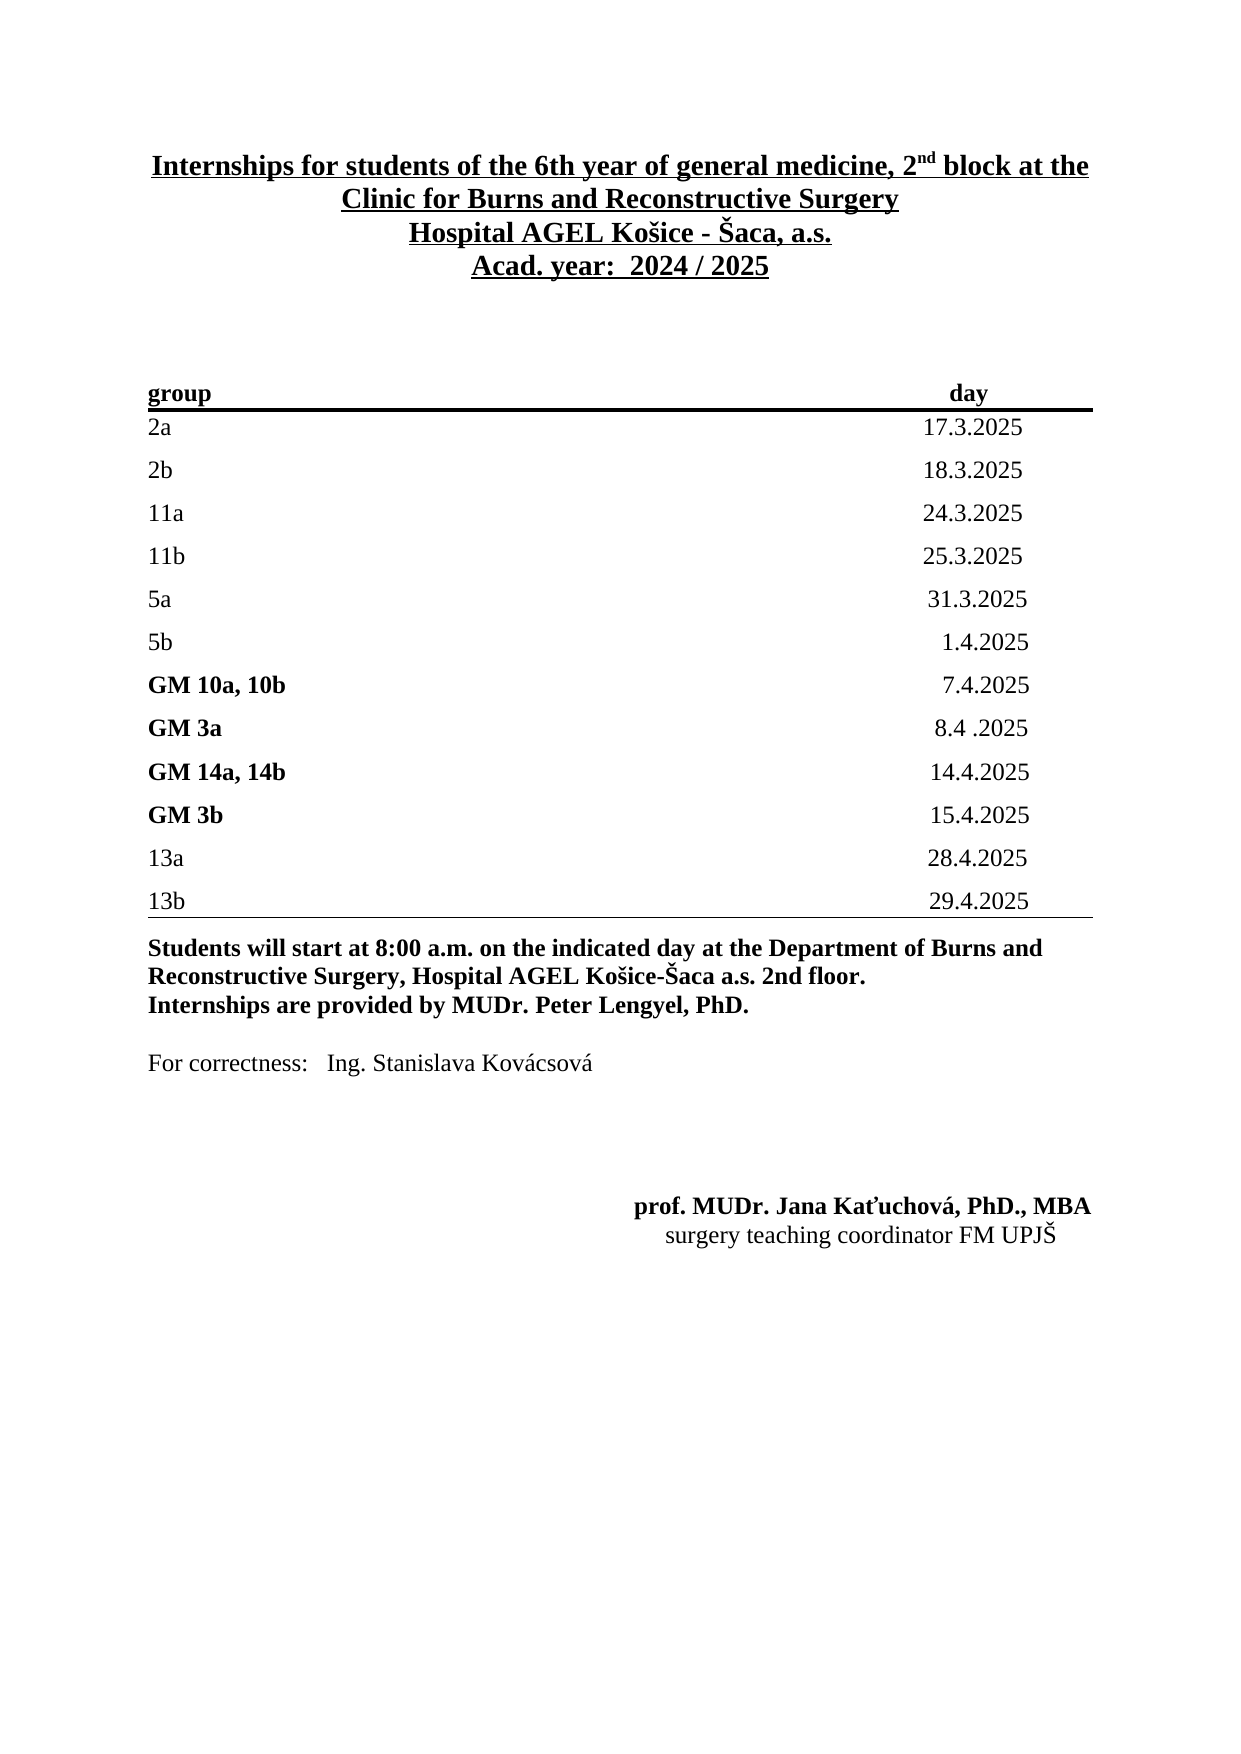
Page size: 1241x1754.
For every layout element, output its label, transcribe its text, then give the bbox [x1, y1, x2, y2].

text prof. MUDr. Jana Kaťuchová, PhD., MBA [148, 1191, 1093, 1220]
text 13a 28.4.2025 [148, 843, 1093, 872]
text 11a 24.3.2025 [148, 498, 1093, 527]
text surgery teaching coordinator FM UPJŠ [590, 1220, 1093, 1249]
text 5b 1.4.2025 [148, 627, 1093, 656]
text GM 3b 15.4.2025 [148, 800, 1093, 828]
text Acad. year: 2024 / 2025 [148, 248, 1093, 282]
text For correctness: Ing. Stanislava Kovácsová [148, 1048, 1093, 1076]
text 13b 29.4.2025 [148, 886, 1093, 917]
subtitle Hospital AGEL Košice - Šaca, a.s. [148, 215, 1093, 248]
text GM 10a, 10b 7.4.2025 [148, 670, 1093, 699]
subtitle Internships for students of the 6th year of general medicine, 2nd block at the Clinic for Burns and Reconstructive Surgery [148, 148, 1093, 215]
text 2a 17.3.2025 [148, 412, 1093, 440]
text Internships are provided by MUDr. Peter Lengyel, PhD. [148, 990, 1093, 1019]
text GM 3a 8.4 .2025 [148, 713, 1093, 742]
subtitle group day [148, 378, 1093, 408]
text 5a 31.3.2025 [148, 584, 1093, 613]
text 2b 18.3.2025 [148, 455, 1093, 483]
text GM 14a, 14b 14.4.2025 [148, 757, 1093, 785]
text 11b 25.3.2025 [148, 541, 1093, 570]
text Students will start at 8:00 a.m. on the indicated day at the Department of Burns and Reconstructive Surgery, Hospital AGEL Košice-Šaca a.s. 2nd floor. [148, 933, 1093, 990]
